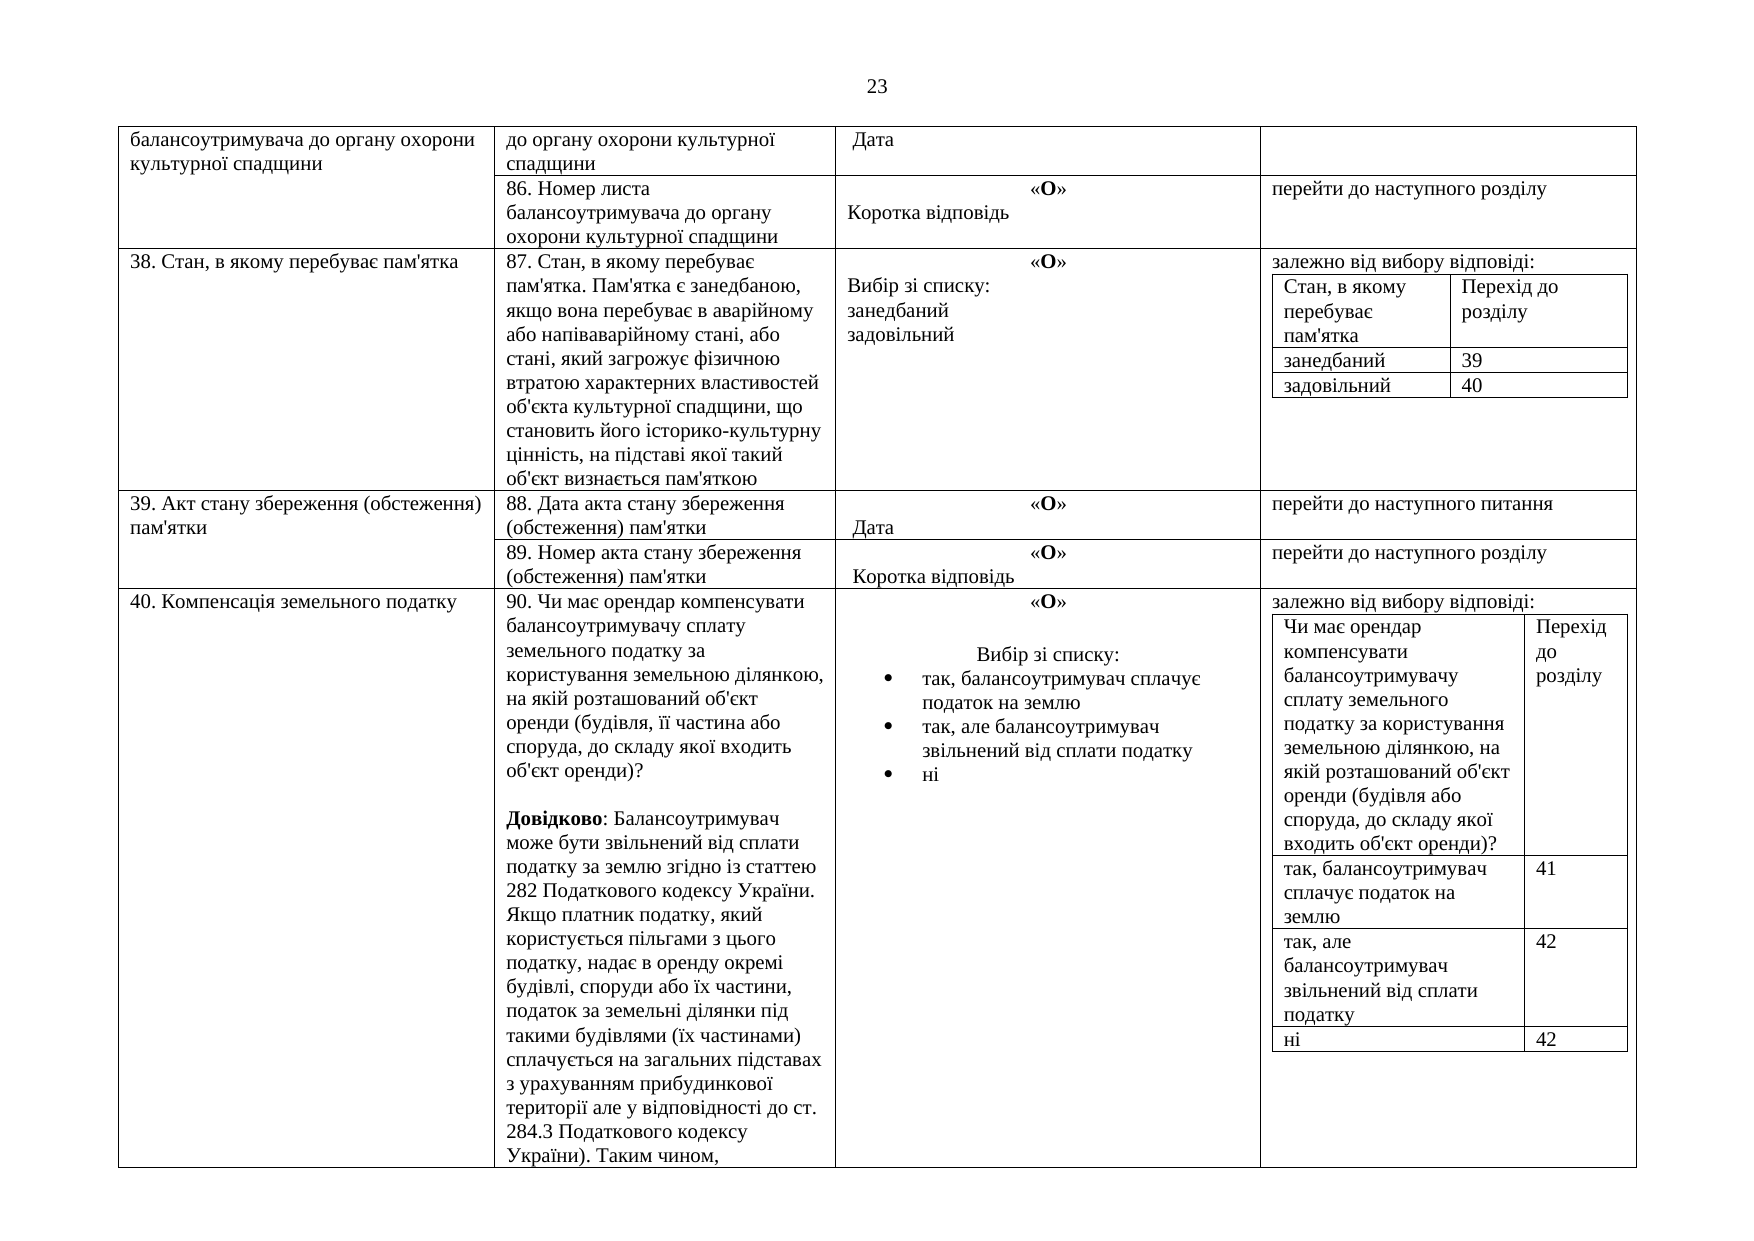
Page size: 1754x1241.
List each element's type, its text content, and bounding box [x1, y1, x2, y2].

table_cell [1261, 127, 1636, 175]
table_cell перейти до наступного питання [1261, 491, 1636, 539]
table_cell перейти до наступного розділу [1261, 176, 1636, 248]
table_cell «О» Коротка відповідь [836, 176, 1260, 248]
table_cell 87. Стан, в якому перебуває пам'ятка. Пам'ятка є занедбаною, якщо вона перебуває в аварійному або напіваварійному стані, або стані, який загрожує фізичною втратою характерних властивостей об'єкта культурної спадщини, що становить його історико-культурну цінність, на підставі якої такий об'єкт визнається пам'яткою [495, 249, 835, 490]
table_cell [495, 589, 835, 1167]
table_cell 88. Дата акта стану збереження (обстеження) пам'ятки [495, 491, 835, 539]
table_cell 38. Стан, в якому перебуває пам'ятка [119, 249, 494, 490]
table_cell «О» Вибір зі списку: занедбаний задовільний [836, 249, 1260, 490]
table_cell 86. Номер листа балансоутримувача до органу охорони культурної спадщини [495, 176, 835, 248]
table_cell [119, 127, 494, 248]
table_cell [836, 589, 1260, 1167]
table_cell «О» Коротка відповідь [836, 540, 1260, 588]
table_cell «О» Дата [836, 491, 1260, 539]
table_cell 89. Номер акта стану збереження (обстеження) пам'ятки [495, 540, 835, 588]
table_cell «О» Дата [836, 127, 1260, 175]
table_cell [495, 127, 835, 175]
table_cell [1261, 589, 1636, 1167]
table_cell перейти до наступного розділу [1261, 540, 1636, 588]
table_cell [119, 589, 494, 1167]
table_cell 39. Акт стану збереження (обстеження) пам'ятки [119, 491, 494, 588]
table_cell залежно від вибору відповіді: [1261, 249, 1636, 490]
